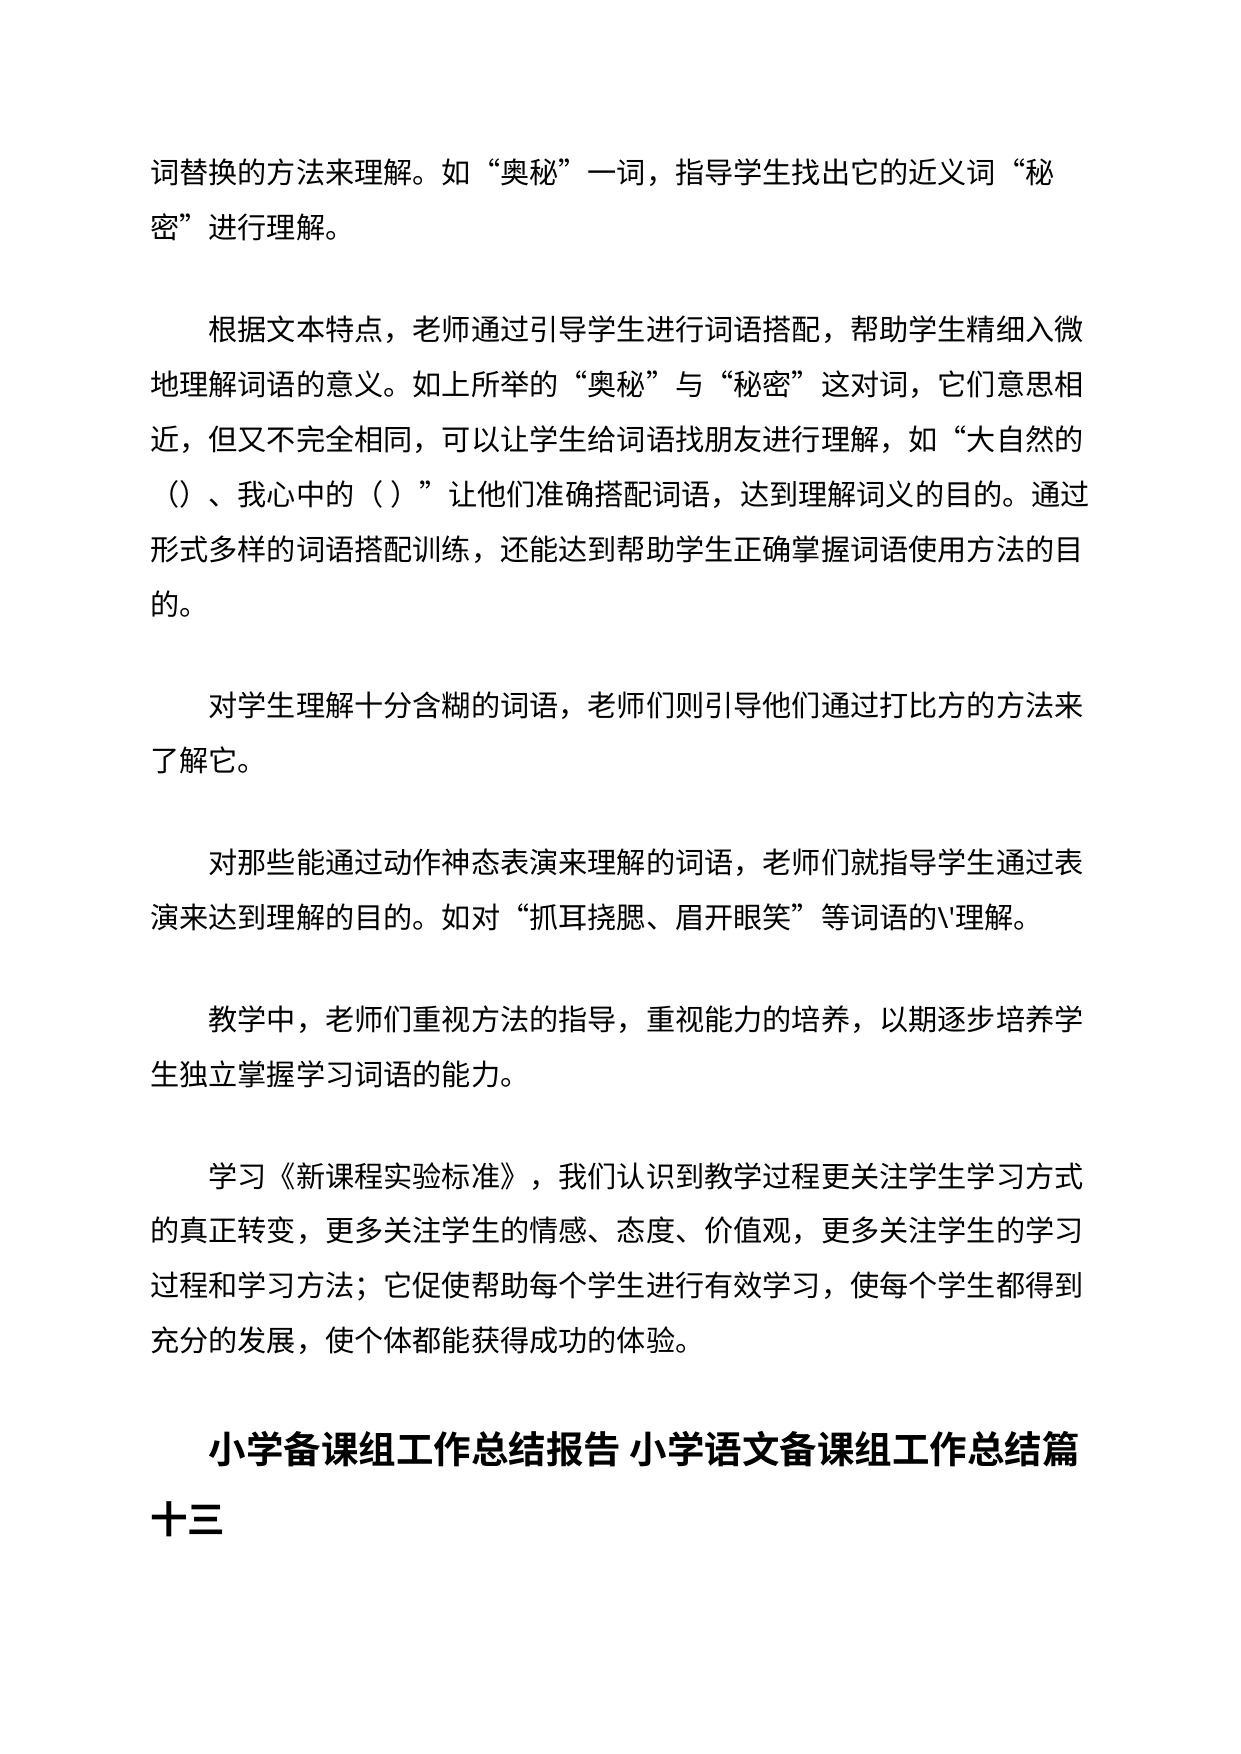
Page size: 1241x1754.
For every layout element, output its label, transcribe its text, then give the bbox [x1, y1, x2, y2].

text 小学备课组工作总结报告 小学语文备课组工作总结篇十三 [150, 1419, 1090, 1544]
text 根据文本特点，老师通过引导学生进行词语搭配，帮助学生精细入微地理解词语的意义。如上所举的“奥秘”与“秘密”这对词，它们意思相近，但又不完全相同，可以让学生给词语找朋友进行理解，如“大自然的（）、我心中的（ ）”让他们准确搭配词语，达到理解词义的目的。通过形式多样的词语搭配训练，还能达到帮助学生正确掌握词语使用方法的目的。 [150, 307, 1090, 623]
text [150, 150, 1090, 247]
text 对那些能通过动作神态表演来理解的词语，老师们就指导学生通过表演来达到理解的目的。如对“抓耳挠腮、眉开眼笑”等词语的\'理解。 [150, 839, 1090, 937]
text 对学生理解十分含糊的词语，老师们则引导他们通过打比方的方法来了解它。 [150, 683, 1090, 780]
text 教学中，老师们重视方法的指导，重视能力的培养，以期逐步培养学生独立掌握学习词语的能力。 [150, 996, 1090, 1094]
text 学习《新课程实验标准》，我们认识到教学过程更关注学生学习方式的真正转变，更多关注学生的情感、态度、价值观，更多关注学生的学习过程和学习方法；它促使帮助每个学生进行有效学习，使每个学生都得到充分的发展，使个体都能获得成功的体验。 [150, 1153, 1090, 1360]
